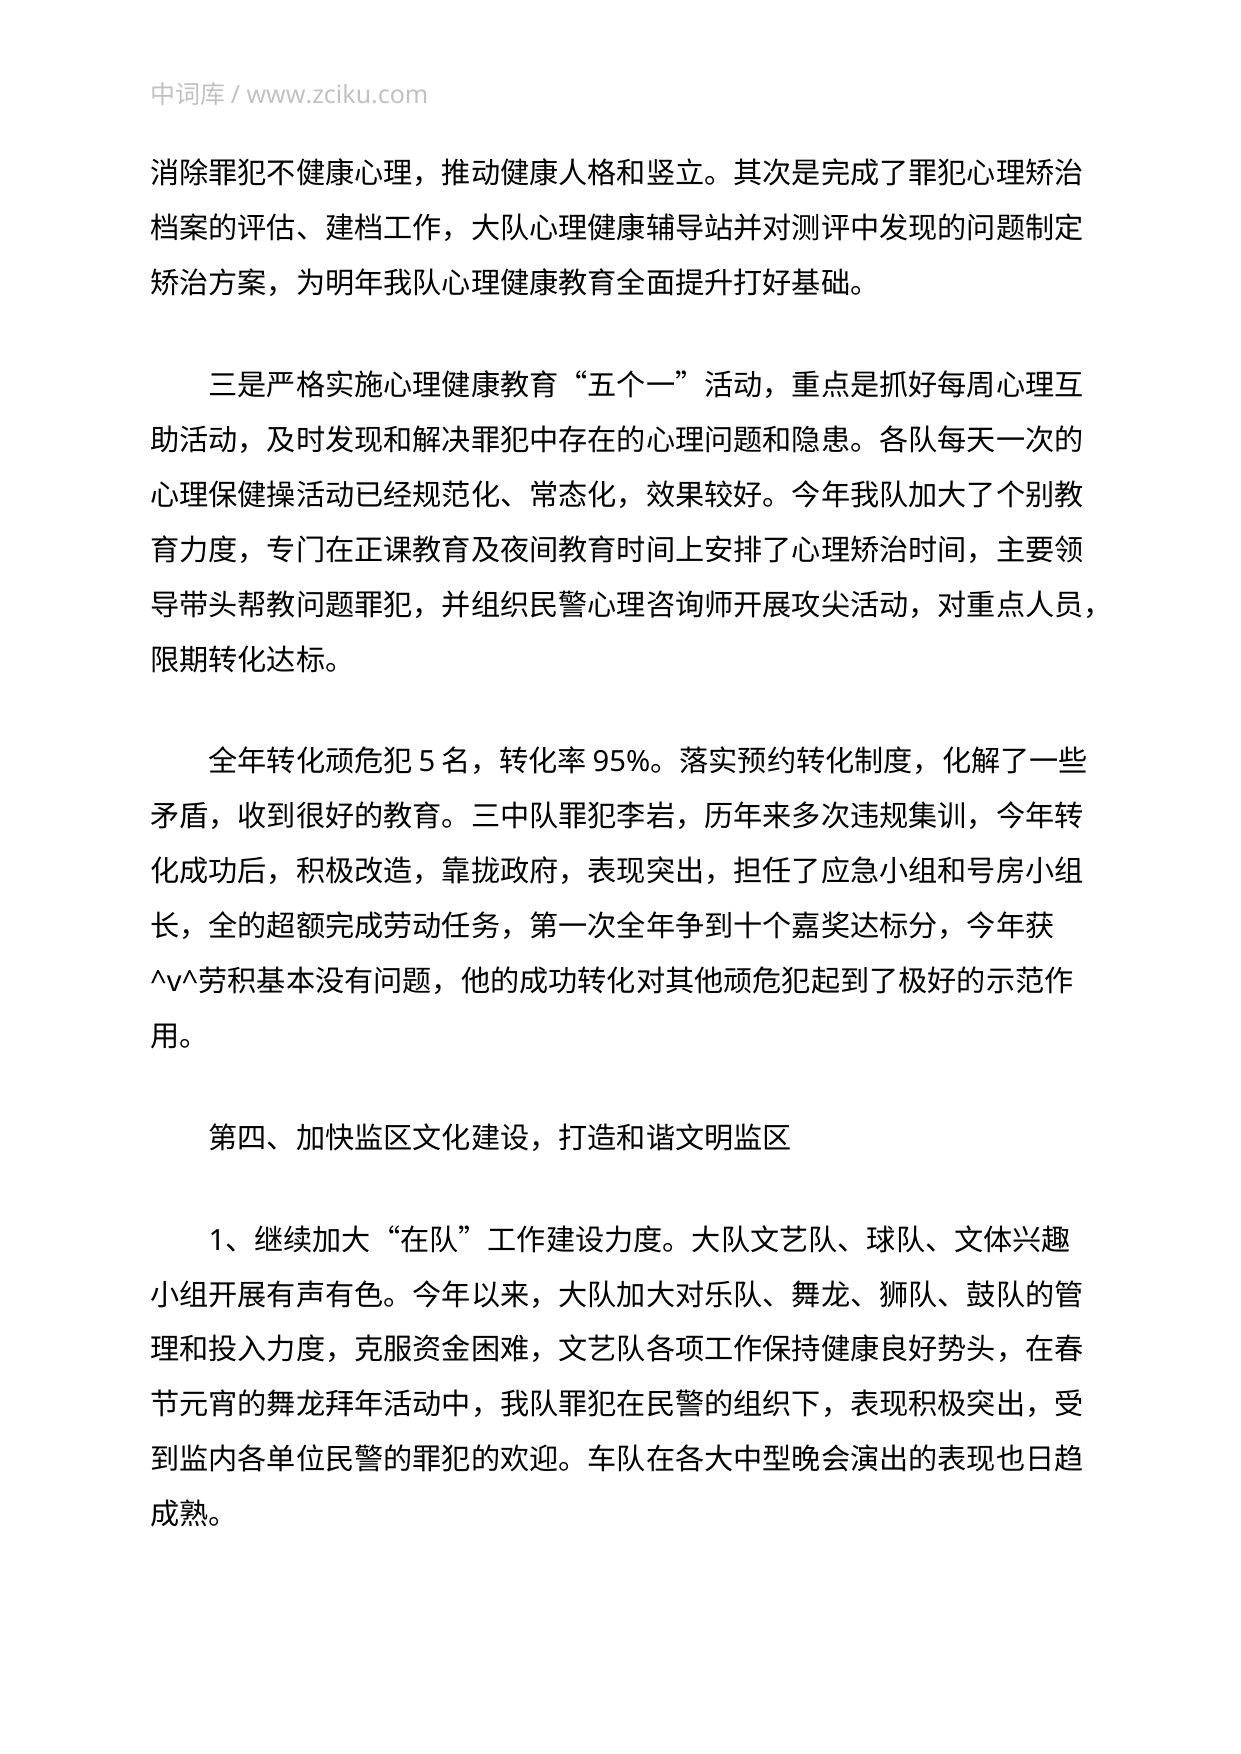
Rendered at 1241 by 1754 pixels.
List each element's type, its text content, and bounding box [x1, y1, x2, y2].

text 1、继续加大“在队”工作建设力度。大队文艺队、球队、文体兴趣小组开展有声有色。今年以来，大队加大对乐队、舞龙、狮队、鼓队的管理和投入力度，克服资金困难，文艺队各项工作保持健康良好势头，在春节元宵的舞龙拜年活动中，我队罪犯在民警的组织下，表现积极突出，受到监内各单位民警的罪犯的欢迎。车队在各大中型晚会演出的表现也日趋成熟。 [150, 1216, 1090, 1533]
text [150, 150, 1090, 302]
text 三是严格实施心理健康教育“五个一”活动，重点是抓好每周心理互助活动，及时发现和解决罪犯中存在的心理问题和隐患。各队每天一次的心理保健操活动已经规范化、常态化，效果较好。今年我队加大了个别教育力度，专门在正课教育及夜间教育时间上安排了心理矫治时间，主要领导带头帮教问题罪犯，并组织民警心理咨询师开展攻尖活动，对重点人员，限期转化达标。 [150, 362, 1090, 678]
text 全年转化顽危犯5名，转化率95%。落实预约转化制度，化解了一些矛盾，收到很好的教育。三中队罪犯李岩，历年来多次违规集训，今年转化成功后，积极改造，靠拢政府，表现突出，担任了应急小组和号房小组长，全的超额完成劳动任务，第一次全年争到十个嘉奖达标分，今年获^v^劳积基本没有问题，他的成功转化对其他顽危犯起到了极好的示范作用。 [150, 738, 1090, 1055]
text 第四、加快监区文化建设，打造和谐文明监区 [150, 1114, 1090, 1157]
